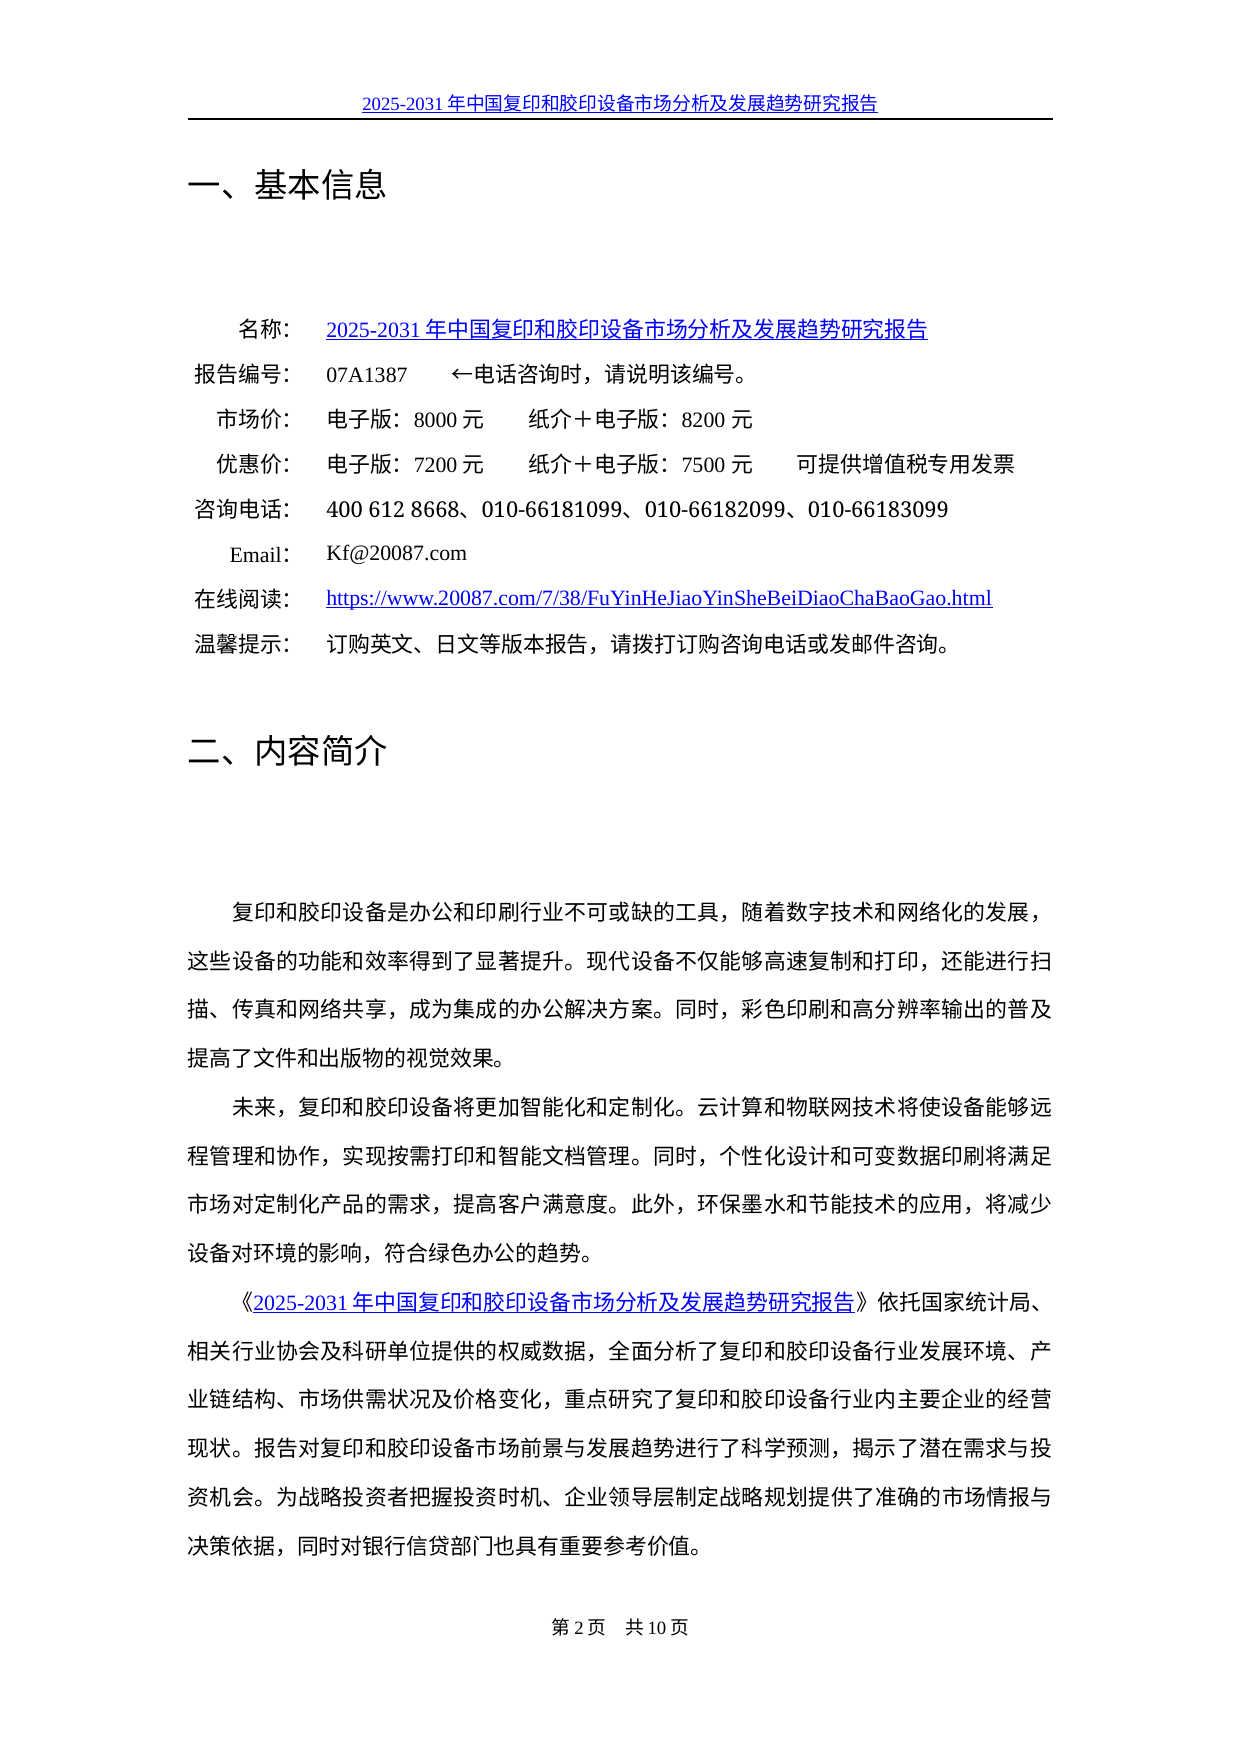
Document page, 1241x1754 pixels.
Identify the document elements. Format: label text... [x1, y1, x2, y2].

table_cell 订购英文、日文等版本报告，请拨打订购咨询电话或发邮件咨询。 [315, 627, 1073, 672]
table_cell Email： [167, 537, 315, 582]
table_cell 优惠价： [167, 447, 315, 492]
table_cell 电子版：7200 元 纸介＋电子版：7500 元 可提供增值税专用发票 [315, 447, 1073, 492]
table_cell 400 612 8668、010-66181099、010-66182099、010-66183099 [315, 492, 1073, 537]
title 二、内容简介 [187, 717, 1053, 782]
table_cell 电子版：8000 元 纸介＋电子版：8200 元 [315, 402, 1073, 447]
table_cell 市场价： [167, 402, 315, 447]
table_cell 咨询电话： [167, 492, 315, 537]
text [187, 894, 1053, 1561]
table_cell 在线阅读： [167, 582, 315, 627]
table_cell [315, 582, 1073, 627]
title 一、基本信息 [187, 150, 1053, 215]
table_cell Kf@20087.com [315, 537, 1073, 582]
table_cell 温馨提示： [167, 627, 315, 672]
table_cell 报告编号： [167, 357, 315, 402]
table_cell 07A1387 ←电话咨询时，请说明该编号。 [315, 357, 1073, 402]
table_header 名称： [167, 312, 315, 357]
table_header 2025-2031年中国复印和胶印设备市场分析及发展趋势研究报告 [315, 312, 1073, 357]
